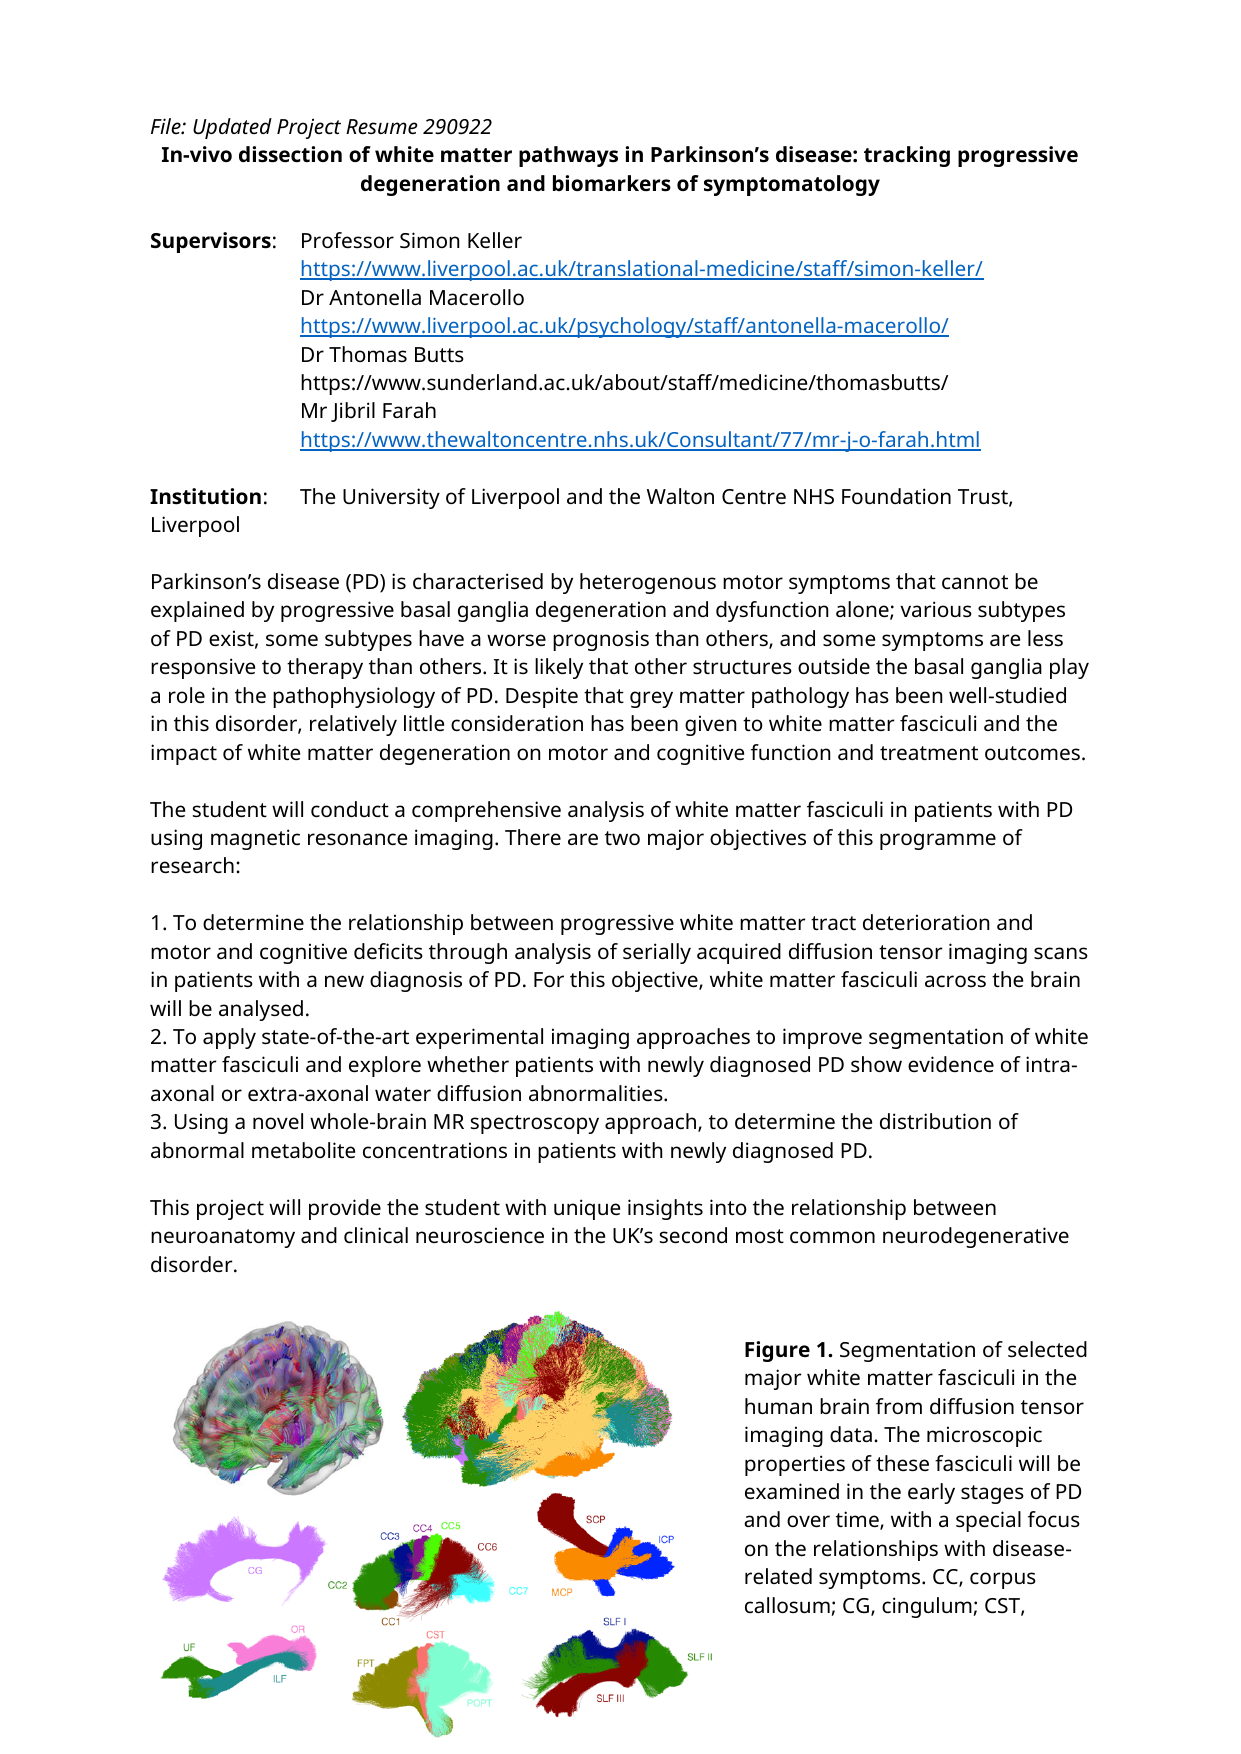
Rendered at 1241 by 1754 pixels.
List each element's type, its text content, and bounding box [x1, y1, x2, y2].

text Institution: The University of Liverpool and the Walton Centre NHS Foundation Trust, Liverpool [150, 482, 1090, 539]
text Supervisors: Professor Simon Keller [150, 226, 1090, 254]
text https://www.liverpool.ac.uk/translational-medicine/staff/simon-keller/ [225, 254, 1090, 283]
text Parkinson’s disease (PD) is characterised by heterogenous motor symptoms that cannot be explained by progressive basal ganglia degeneration and dysfunction alone; various subtypes of PD exist, some subtypes have a worse prognosis than others, and some symptoms are less responsive to therapy than others. It is likely that other structures outside the basal ganglia play a role in the pathophysiology of PD. Despite that grey matter pathology has been well-studied in this disorder, relatively little consideration has been given to white matter fasciculi and the impact of white matter degeneration on motor and cognitive function and treatment outcomes. [150, 567, 1090, 766]
text 1. To determine the relationship between progressive white matter tract deterioration and motor and cognitive deficits through analysis of serially acquired diffusion tensor imaging scans in patients with a new diagnosis of PD. For this objective, white matter fasciculi across the brain will be analysed. [150, 908, 1090, 1022]
text 2. To apply state-of-the-art experimental imaging approaches to improve segmentation of white matter fasciculi and explore whether patients with newly diagnosed PD show evidence of intra-axonal or extra-axonal water diffusion abnormalities. [150, 1022, 1090, 1107]
text Dr Antonella Macerollo [150, 283, 1090, 311]
text https://www.thewaltoncentre.nhs.uk/Consultant/77/mr-j-o-farah.html [225, 425, 1090, 453]
text https://www.liverpool.ac.uk/psychology/staff/antonella-macerollo/ [225, 311, 1090, 340]
text In-vivo dissection of white matter pathways in Parkinson’s disease: tracking progressive degeneration and biomarkers of symptomatology [150, 141, 1090, 197]
text 3. Using a novel whole-brain MR spectroscopy approach, to determine the distribution of abnormal metabolite concentrations in patients with newly diagnosed PD. [150, 1107, 1090, 1164]
picture [150, 1308, 725, 1753]
text Mr Jibril Farah [225, 397, 1090, 425]
text This project will provide the student with unique insights into the relationship between neuroanatomy and clinical neuroscience in the UK’s second most common neurodegenerative disorder. [150, 1193, 1090, 1278]
text File: Updated Project Resume 290922 [150, 112, 1090, 141]
text https://www.sunderland.ac.uk/about/staff/medicine/thomasbutts/ [225, 368, 1090, 397]
text The student will conduct a comprehensive analysis of white matter fasciculi in patients with PD using magnetic resonance imaging. There are two major objectives of this programme of research: [150, 795, 1090, 880]
text Dr Thomas Butts [225, 340, 1090, 368]
